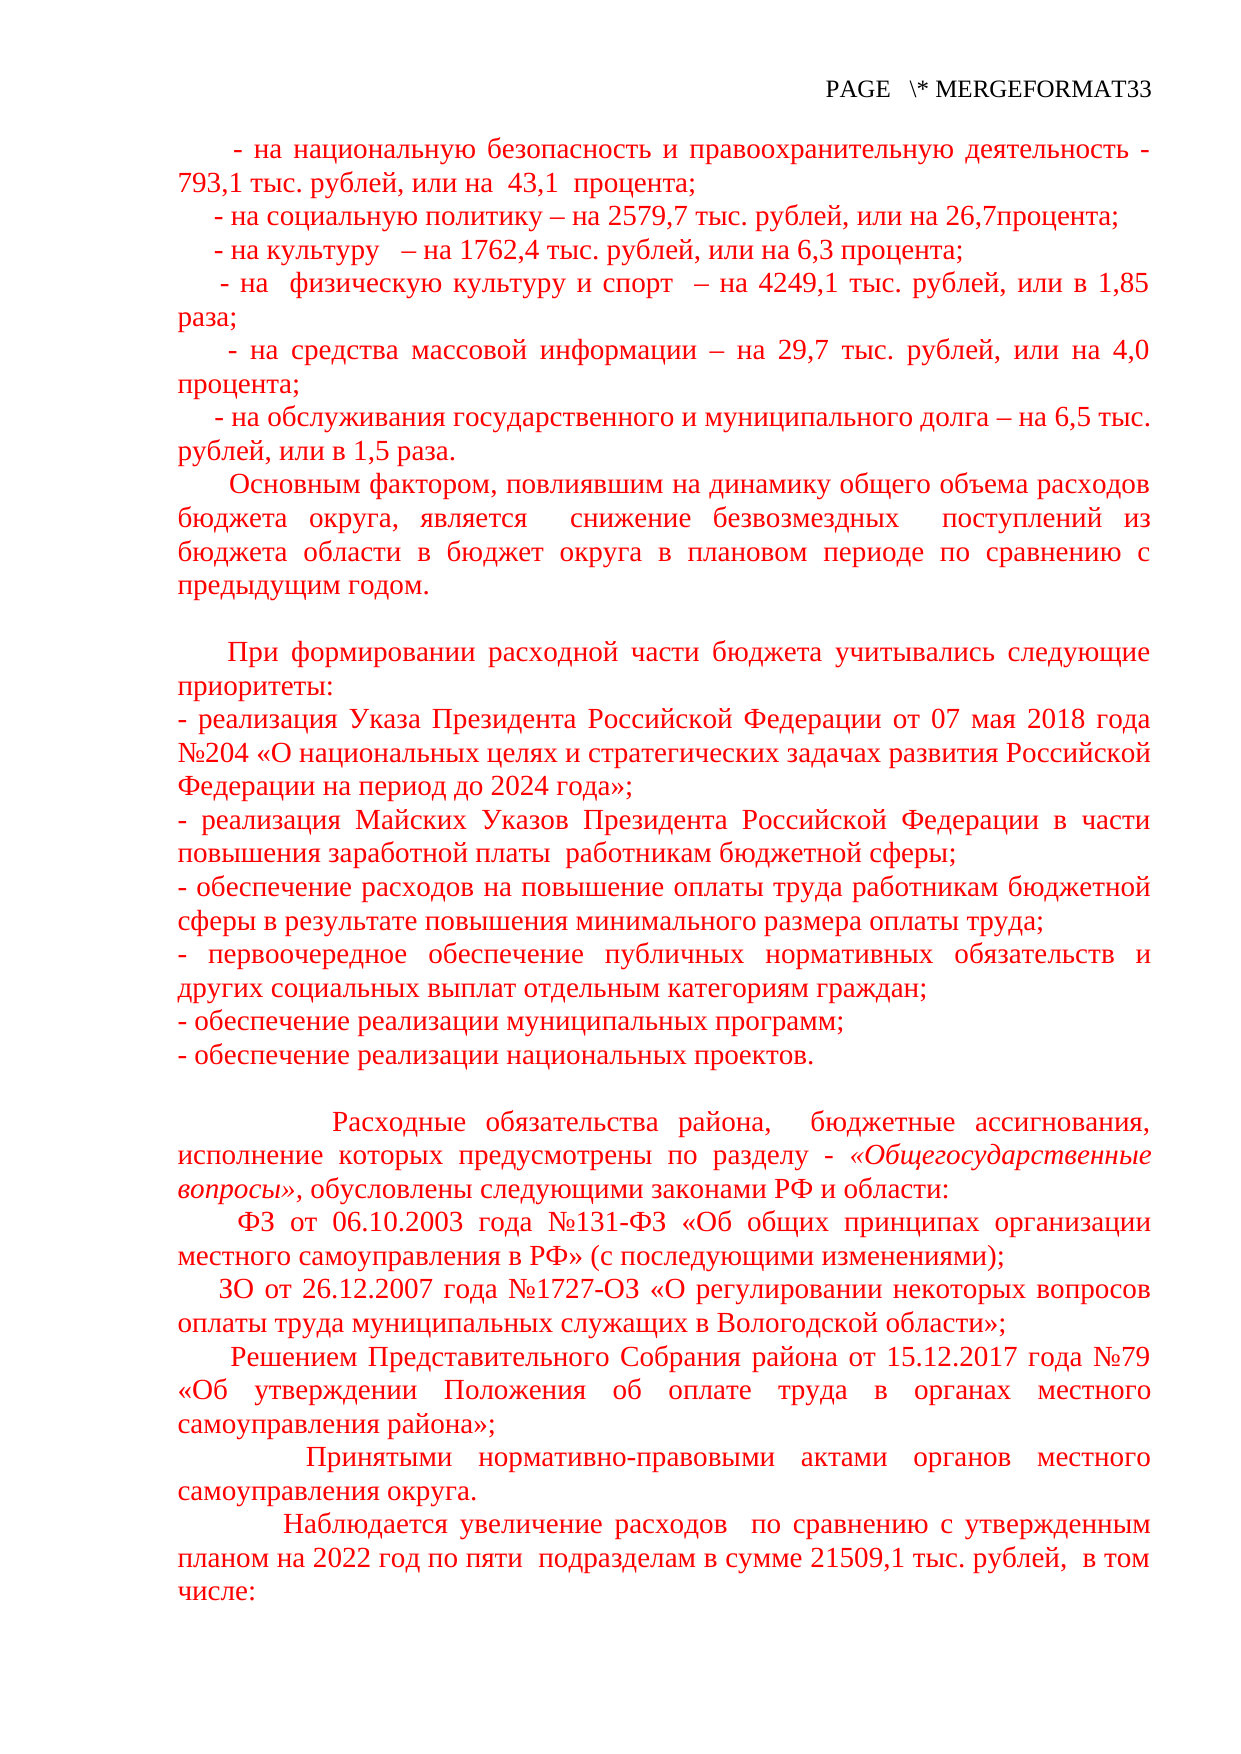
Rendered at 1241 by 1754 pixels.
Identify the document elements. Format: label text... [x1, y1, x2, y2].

text - обеспечение реализации национальных проектов. [177, 1037, 1152, 1070]
text - первоочередное обеспечение публичных нормативных обязательств и других социальных выплат отдельным категориям граждан; [177, 936, 1152, 1003]
text Принятыми нормативно-правовыми актами органов местного самоуправления округа. [177, 1439, 1152, 1506]
text Решением Представительного Собрания района от 15.12.2017 года №79 «Об утверждении Положения об оплате труда в органах местного самоуправления района»; [177, 1339, 1152, 1439]
text - обеспечение реализации муниципальных программ; [177, 1003, 1152, 1037]
text - на средства массовой информации – на 29,7 тыс. рублей, или на 4,0 процента; [177, 332, 1152, 399]
text Расходные обязательства района, бюджетные ассигнования, исполнение которых предусмотрены по разделу - «Общегосударственные вопросы», обусловлены следующими законами РФ и области: [177, 1104, 1152, 1204]
text - на физическую культуру и спорт – на 4249,1 тыс. рублей, или в 1,85 раза; [177, 265, 1152, 332]
text ЗО от 26.12.2007 года №1727-ОЗ «О регулировании некоторых вопросов оплаты труда муниципальных служащих в Вологодской области»; [177, 1272, 1152, 1339]
text Наблюдается увеличение расходов по сравнению с утвержденным планом на 2022 год по пяти подразделам в сумме 21509,1 тыс. рублей, в том числе: [177, 1506, 1152, 1607]
text - обеспечение расходов на повышение оплаты труда работникам бюджетной сферы в результате повышения минимального размера оплаты труда; [177, 869, 1152, 936]
text - на национальную безопасность и правоохранительную деятельность -793,1 тыс. рублей, или на 43,1 процента; [177, 131, 1152, 198]
text - на обслуживания государственного и муниципального долга – на 6,5 тыс. рублей, или в 1,5 раза. [177, 399, 1152, 467]
text - на социальную политику – на 2579,7 тыс. рублей, или на 26,7процента; [177, 198, 1152, 232]
text Основным фактором, повлиявшим на динамику общего объема расходов бюджета округа, является снижение безвозмездных поступлений из бюджета области в бюджет округа в плановом периоде по сравнению с предыдущим годом. [177, 467, 1152, 601]
text - реализация Указа Президента Российской Федерации от 07 мая 2018 года №204 «О национальных целях и стратегических задачах развития Российской Федерации на период до 2024 года»; [177, 701, 1152, 802]
text - реализация Майских Указов Президента Российской Федерации в части повышения заработной платы работникам бюджетной сферы; [177, 802, 1152, 869]
text - на культуру – на 1762,4 тыс. рублей, или на 6,3 процента; [177, 232, 1152, 265]
text ФЗ от 06.10.2003 года №131-ФЗ «Об общих принципах организации местного самоуправления в РФ» (с последующими изменениями); [177, 1204, 1152, 1272]
text При формировании расходной части бюджета учитывались следующие приоритеты: [177, 634, 1152, 701]
